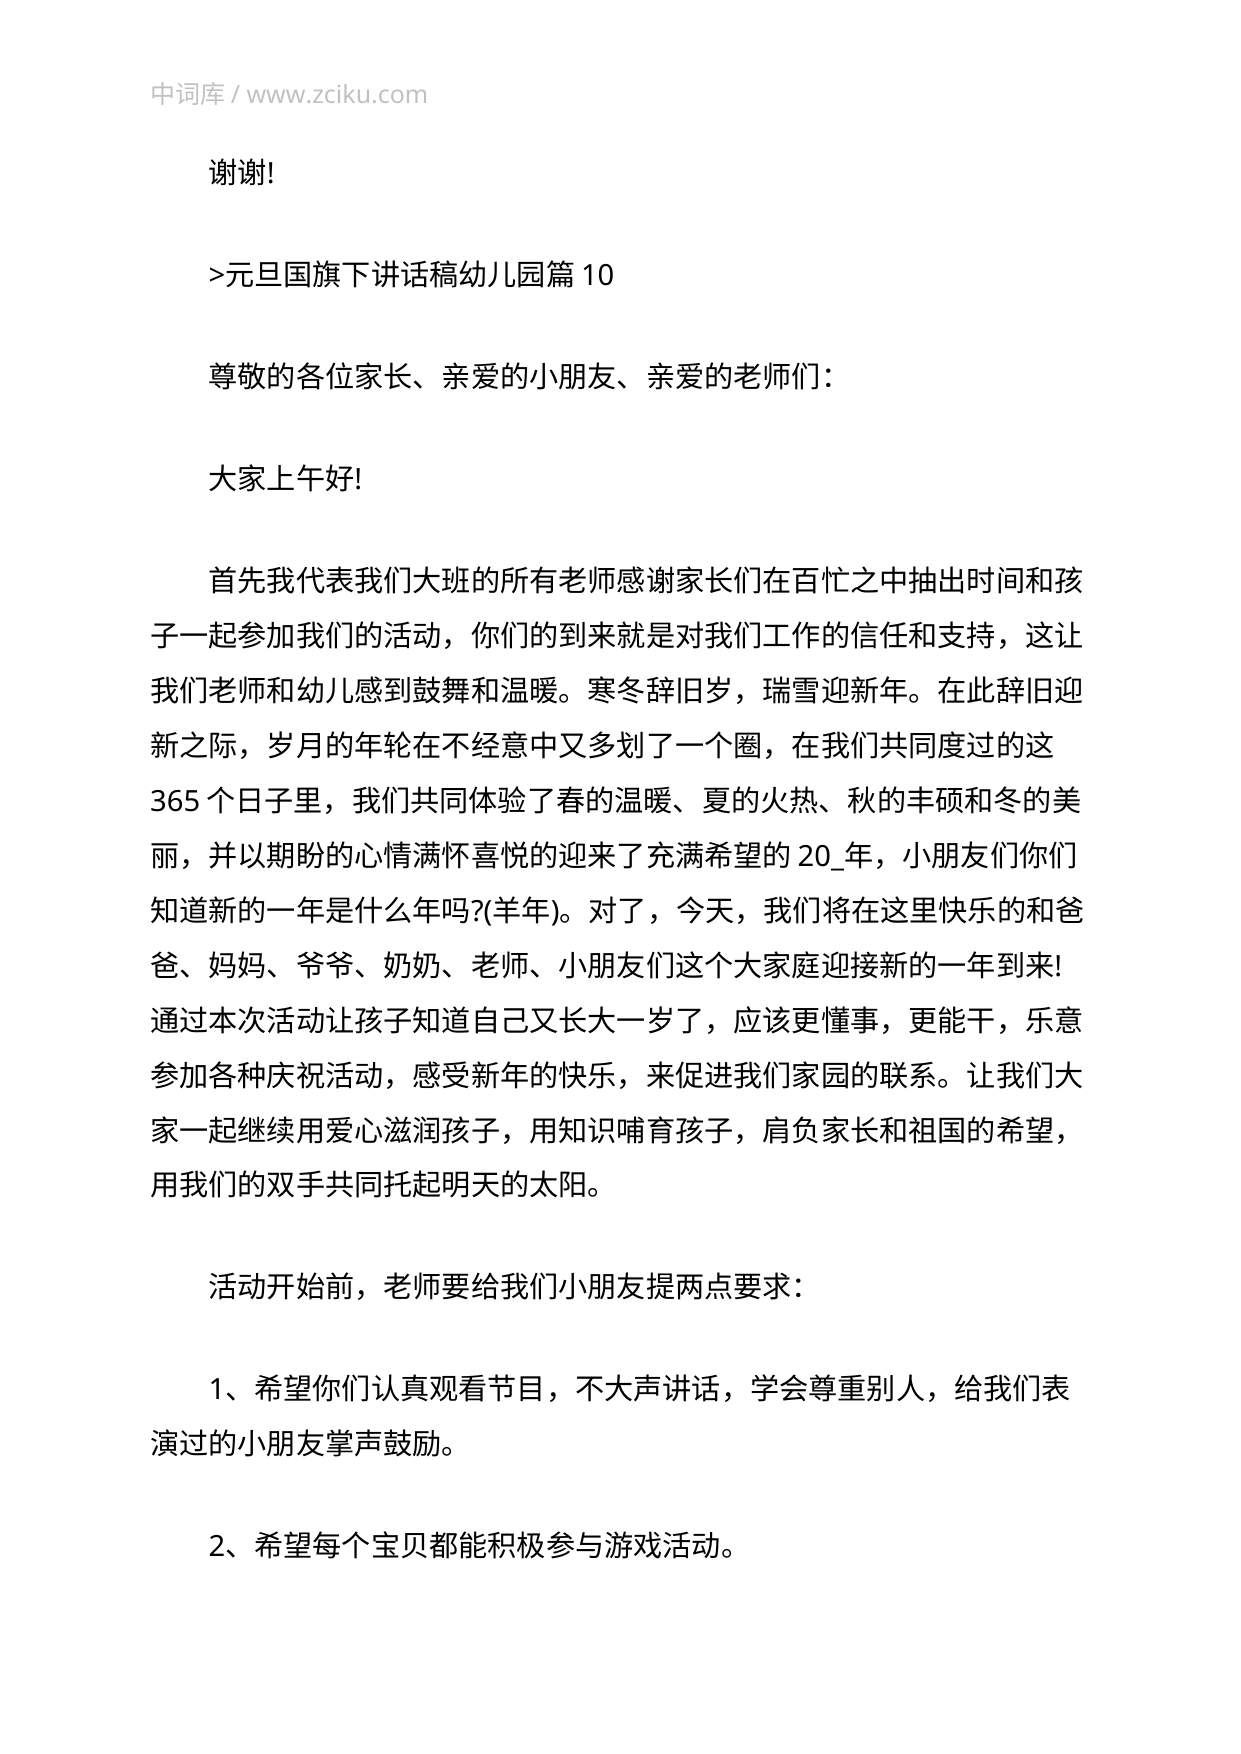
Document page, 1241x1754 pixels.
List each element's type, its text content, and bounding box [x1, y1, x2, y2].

text 1、希望你们认真观看节目，不大声讲话，学会尊重别人，给我们表演过的小朋友掌声鼓励。 [150, 1366, 1090, 1463]
text 2、希望每个宝贝都能积极参与游戏活动。 [150, 1522, 1090, 1565]
text 谢谢! [150, 150, 1090, 192]
text 尊敬的各位家长、亲爱的小朋友、亲爱的老师们： [150, 354, 1090, 396]
text 首先我代表我们大班的所有老师感谢家长们在百忙之中抽出时间和孩子一起参加我们的活动，你们的到来就是对我们工作的信任和支持，这让我们老师和幼儿感到鼓舞和温暖。寒冬辞旧岁，瑞雪迎新年。在此辞旧迎新之际，岁月的年轮在不经意中又多划了一个圈，在我们共同度过的这365个日子里，我们共同体验了春的温暖、夏的火热、秋的丰硕和冬的美丽，并以期盼的心情满怀喜悦的迎来了充满希望的20_年，小朋友们你们知道新的一年是什么年吗?(羊年)。对了，今天，我们将在这里快乐的和爸爸、妈妈、爷爷、奶奶、老师、小朋友们这个大家庭迎接新的一年到来!通过本次活动让孩子知道自己又长大一岁了，应该更懂事，更能干，乐意参加各种庆祝活动，感受新年的快乐，来促进我们家园的联系。让我们大家一起继续用爱心滋润孩子，用知识哺育孩子，肩负家长和祖国的希望，用我们的双手共同托起明天的太阳。 [150, 558, 1090, 1204]
text 活动开始前，老师要给我们小朋友提两点要求： [150, 1264, 1090, 1306]
text >元旦国旗下讲话稿幼儿园篇10 [150, 252, 1090, 294]
text 大家上午好! [150, 456, 1090, 498]
